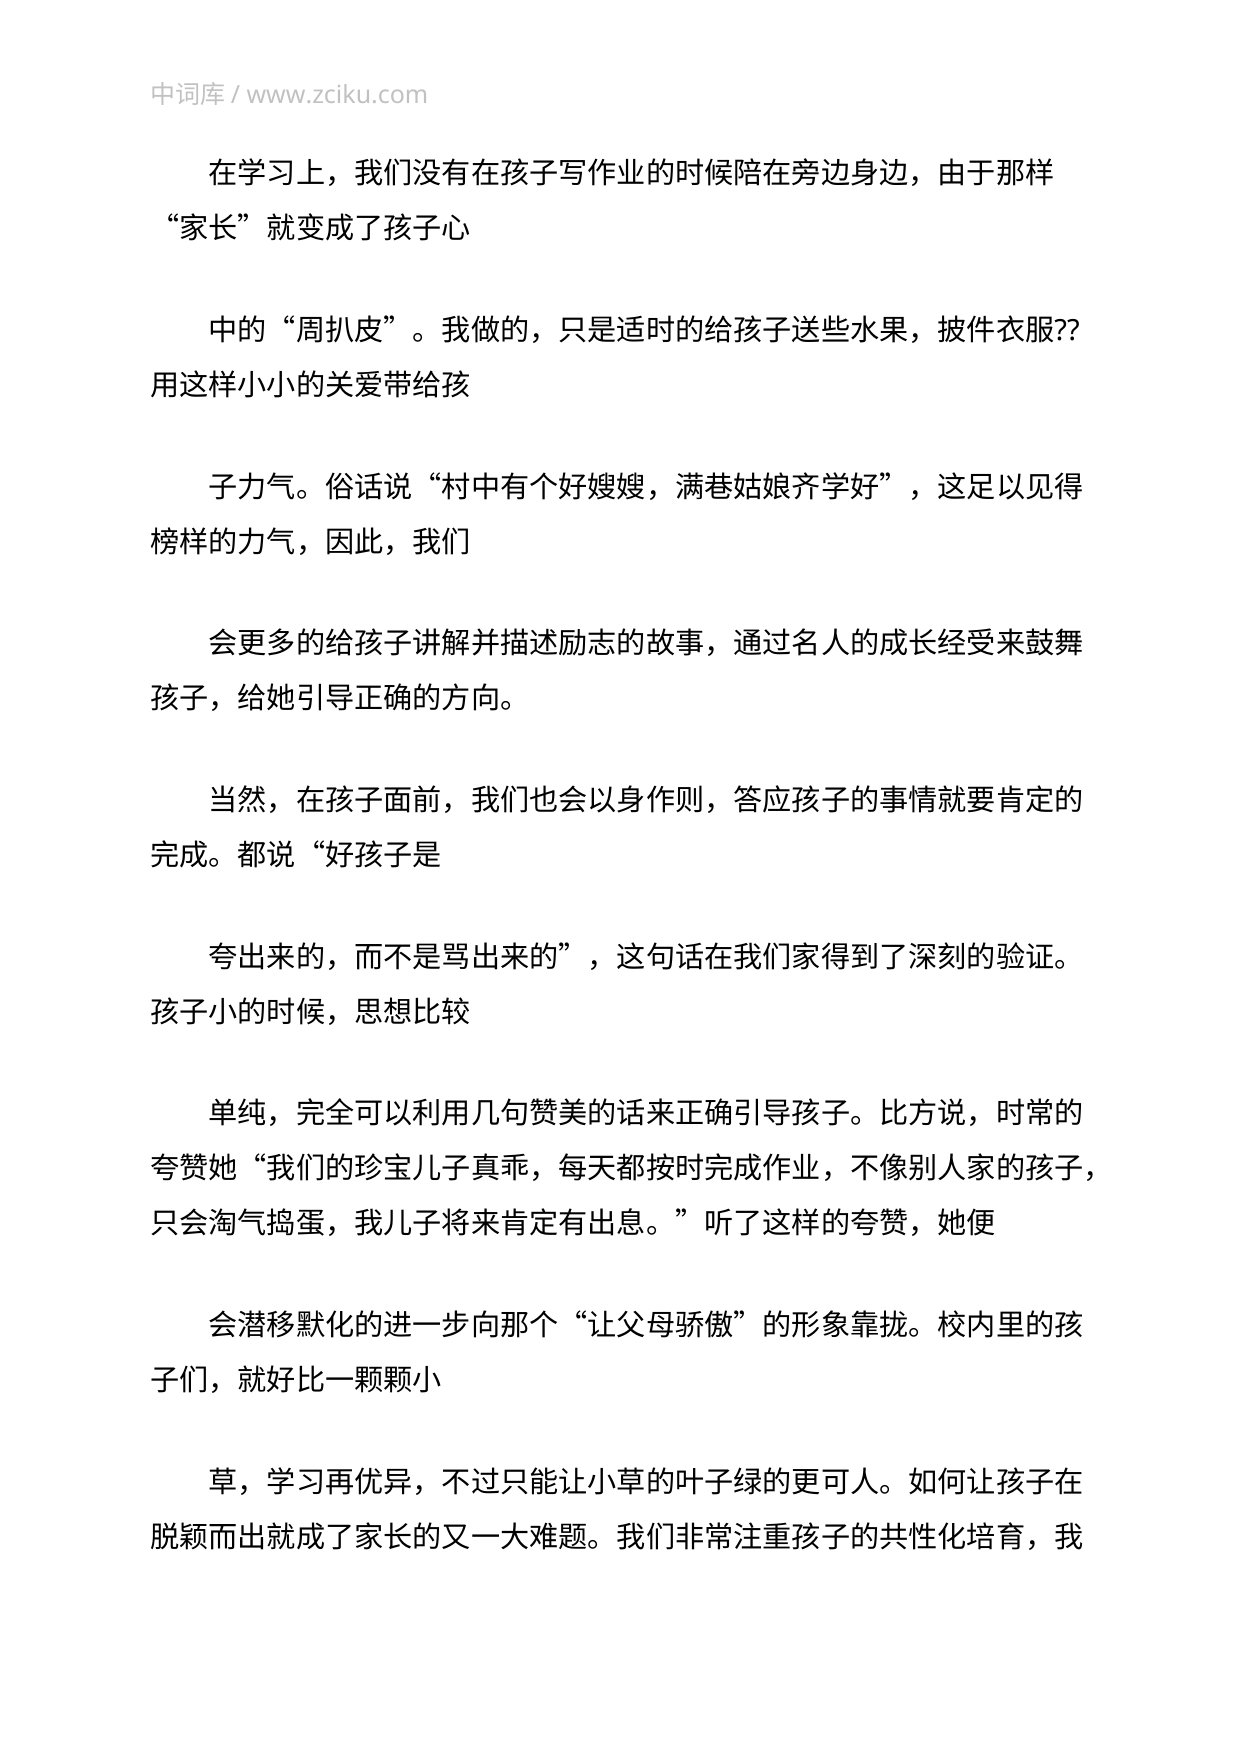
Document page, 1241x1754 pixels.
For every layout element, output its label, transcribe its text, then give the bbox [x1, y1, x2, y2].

text 当然，在孩子面前，我们也会以身作则，答应孩子的事情就要肯定的完成。都说“好孩子是 [150, 777, 1090, 874]
text 会潜移默化的进一步向那个“让父母骄傲”的形象靠拢。校内里的孩子们，就好比一颗颗小 [150, 1302, 1090, 1399]
text 子力气。俗话说“村中有个好嫂嫂，满巷姑娘齐学好”，这足以见得榜样的力气，因此，我们 [150, 463, 1090, 561]
text 单纯，完全可以利用几句赞美的话来正确引导孩子。比方说，时常的夸赞她“我们的珍宝儿子真乖，每天都按时完成作业，不像别人家的孩子，只会淘气捣蛋，我儿子将来肯定有出息。”听了这样的夸赞，她便 [150, 1090, 1090, 1242]
text 会更多的给孩子讲解并描述励志的故事，通过名人的成长经受来鼓舞孩子，给她引导正确的方向。 [150, 620, 1090, 717]
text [150, 1458, 1090, 1556]
text 夸出来的，而不是骂出来的”，这句话在我们家得到了深刻的验证。孩子小的时候，思想比较 [150, 933, 1090, 1031]
text 在学习上，我们没有在孩子写作业的时候陪在旁边身边，由于那样“家长”就变成了孩子心 [150, 150, 1090, 247]
text 中的“周扒皮”。我做的，只是适时的给孩子送些水果，披件衣服??用这样小小的关爱带给孩 [150, 307, 1090, 404]
